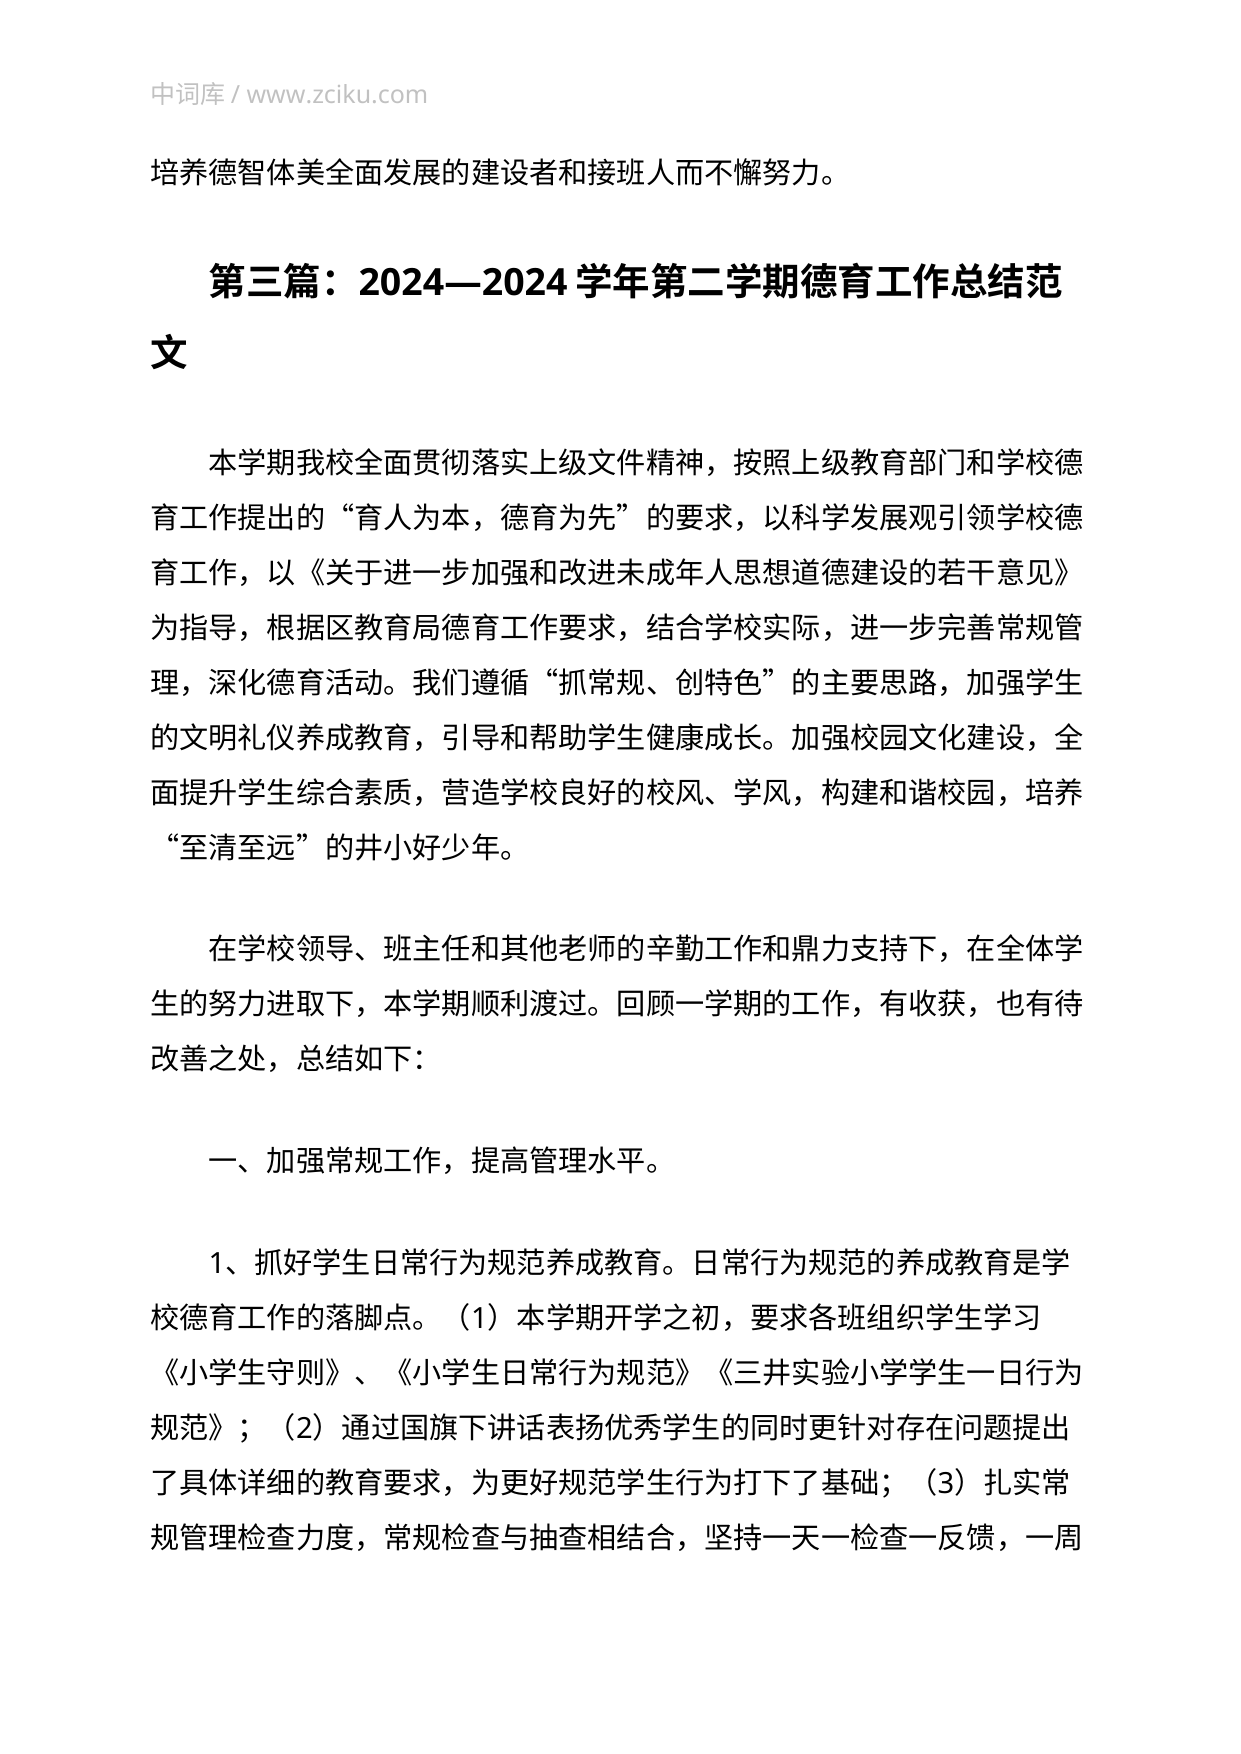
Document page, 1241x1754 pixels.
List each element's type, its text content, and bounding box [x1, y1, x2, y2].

text 一、加强常规工作，提高管理水平。 [150, 1137, 1090, 1180]
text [150, 1239, 1090, 1556]
text 在学校领导、班主任和其他老师的辛勤工作和鼎力支持下，在全体学生的努力进取下，本学期顺利渡过。回顾一学期的工作，有收获，也有待改善之处，总结如下： [150, 926, 1090, 1078]
text 本学期我校全面贯彻落实上级文件精神，按照上级教育部门和学校德育工作提出的“育人为本，德育为先”的要求，以科学发展观引领学校德育工作，以《关于进一步加强和改进未成年人思想道德建设的若干意见》为指导，根据区教育局德育工作要求，结合学校实际，进一步完善常规管理，深化德育活动。我们遵循“抓常规、创特色”的主要思路，加强学生的文明礼仪养成教育，引导和帮助学生健康成长。加强校园文化建设，全面提升学生综合素质，营造学校良好的校风、学风，构建和谐校园，培养“至清至远”的井小好少年。 [150, 440, 1090, 866]
text 第三篇：2024—2024学年第二学期德育工作总结范文 [150, 252, 1090, 377]
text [150, 150, 1090, 192]
